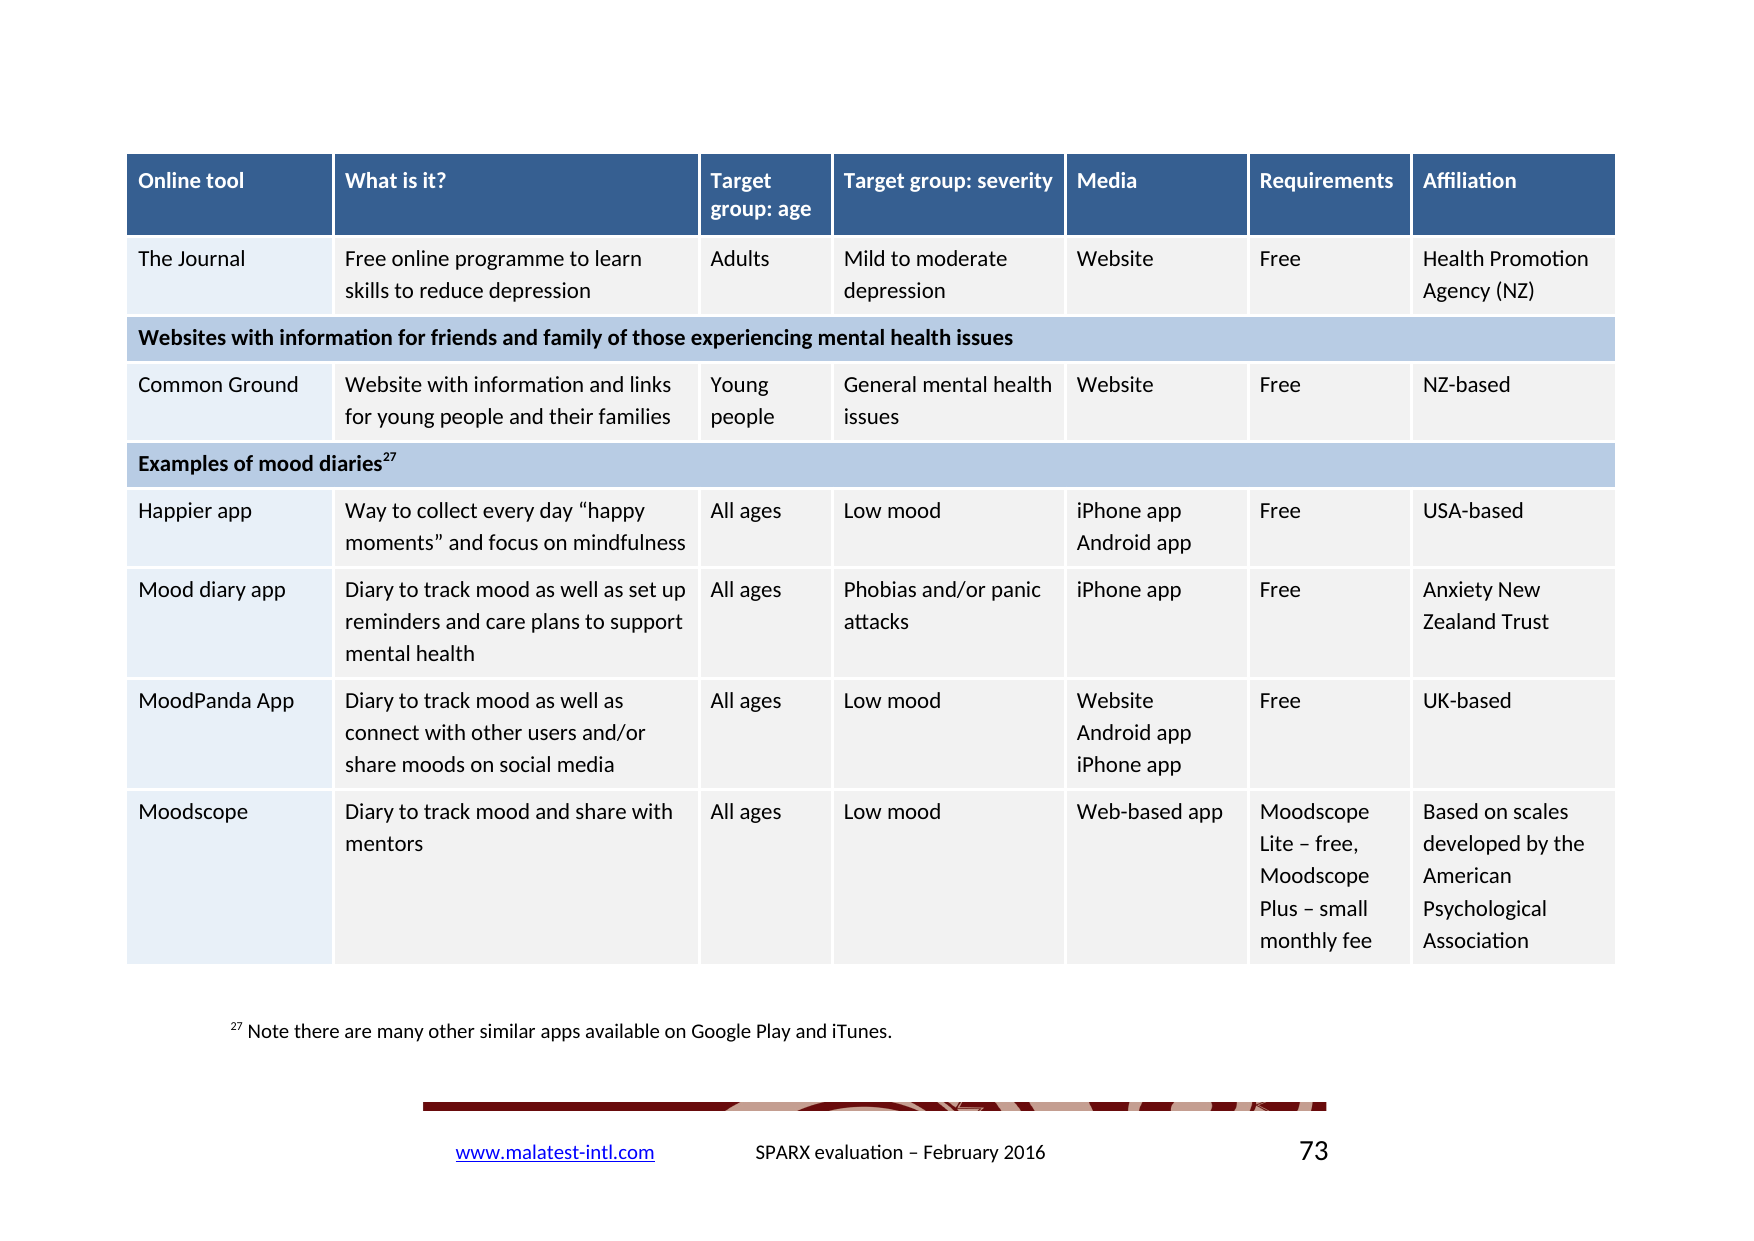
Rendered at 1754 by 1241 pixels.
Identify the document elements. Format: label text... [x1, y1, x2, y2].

table_cell iPhone app Android app [1067, 490, 1247, 566]
table_cell Free [1250, 680, 1410, 788]
table_cell Websites with information for friends and family of those experiencing mental health issues [127, 317, 1615, 361]
table_cell Free online programme to learn skills to reduce depression [335, 238, 698, 314]
table_cell All ages [701, 791, 831, 964]
table_cell Anxiety New Zealand Trust [1413, 569, 1615, 677]
table_cell Website [1067, 364, 1247, 440]
table_header Affiliation [1413, 154, 1615, 235]
table_cell Website [1067, 238, 1247, 314]
table_cell Web-based app [1067, 791, 1247, 964]
table_cell Adults [701, 238, 831, 314]
table_cell iPhone app [1067, 569, 1247, 677]
table_cell Free [1250, 364, 1410, 440]
table_cell All ages [701, 569, 831, 677]
table_cell NZ-based [1413, 364, 1615, 440]
table_cell Health Promotion Agency (NZ) [1413, 238, 1615, 314]
table_cell Young people [701, 364, 831, 440]
table_cell Free [1250, 238, 1410, 314]
table_cell Happier app [127, 490, 332, 566]
table_header What is it? [335, 154, 698, 235]
table_cell General mental health issues [834, 364, 1064, 440]
table_cell UK-based [1413, 680, 1615, 788]
table_cell Website Android app iPhone app [1067, 680, 1247, 788]
table_cell Free [1250, 490, 1410, 566]
table_header Requirements [1250, 154, 1410, 235]
table_cell Low mood [834, 490, 1064, 566]
table_cell Mild to moderate depression [834, 238, 1064, 314]
table_header Media [1067, 154, 1247, 235]
table_cell Phobias and/or panic attacks [834, 569, 1064, 677]
table_cell Diary to track mood as well as connect with other users and/or share moods on social media [335, 680, 698, 788]
table_cell All ages [701, 680, 831, 788]
table_cell The Journal [127, 238, 332, 314]
table_cell Website with information and links for young people and their families [335, 364, 698, 440]
table_cell All ages [701, 490, 831, 566]
table_cell Moodscope Lite – free, Moodscope Plus – small monthly fee [1250, 791, 1410, 964]
table_cell Common Ground [127, 364, 332, 440]
table_cell Diary to track mood and share with mentors [335, 791, 698, 964]
table_header Online tool [127, 154, 332, 235]
table_cell Moodscope [127, 791, 332, 964]
table_header Target group: severity [834, 154, 1064, 235]
table_cell Way to collect every day “happy moments” and focus on mindfulness [335, 490, 698, 566]
table_cell Diary to track mood as well as set up reminders and care plans to support mental health [335, 569, 698, 677]
table_cell Low mood [834, 680, 1064, 788]
table_cell MoodPanda App [127, 680, 332, 788]
table_cell Based on scales developed by the American Psychological Association [1413, 791, 1615, 964]
table_header Target group: age [701, 154, 831, 235]
table_cell Low mood [834, 791, 1064, 964]
table_cell Free [1250, 569, 1410, 677]
table_cell Mood diary app [127, 569, 332, 677]
picture [422, 1102, 1327, 1111]
table_cell USA-based [1413, 490, 1615, 566]
table_cell Examples of mood diaries [127, 443, 1615, 487]
